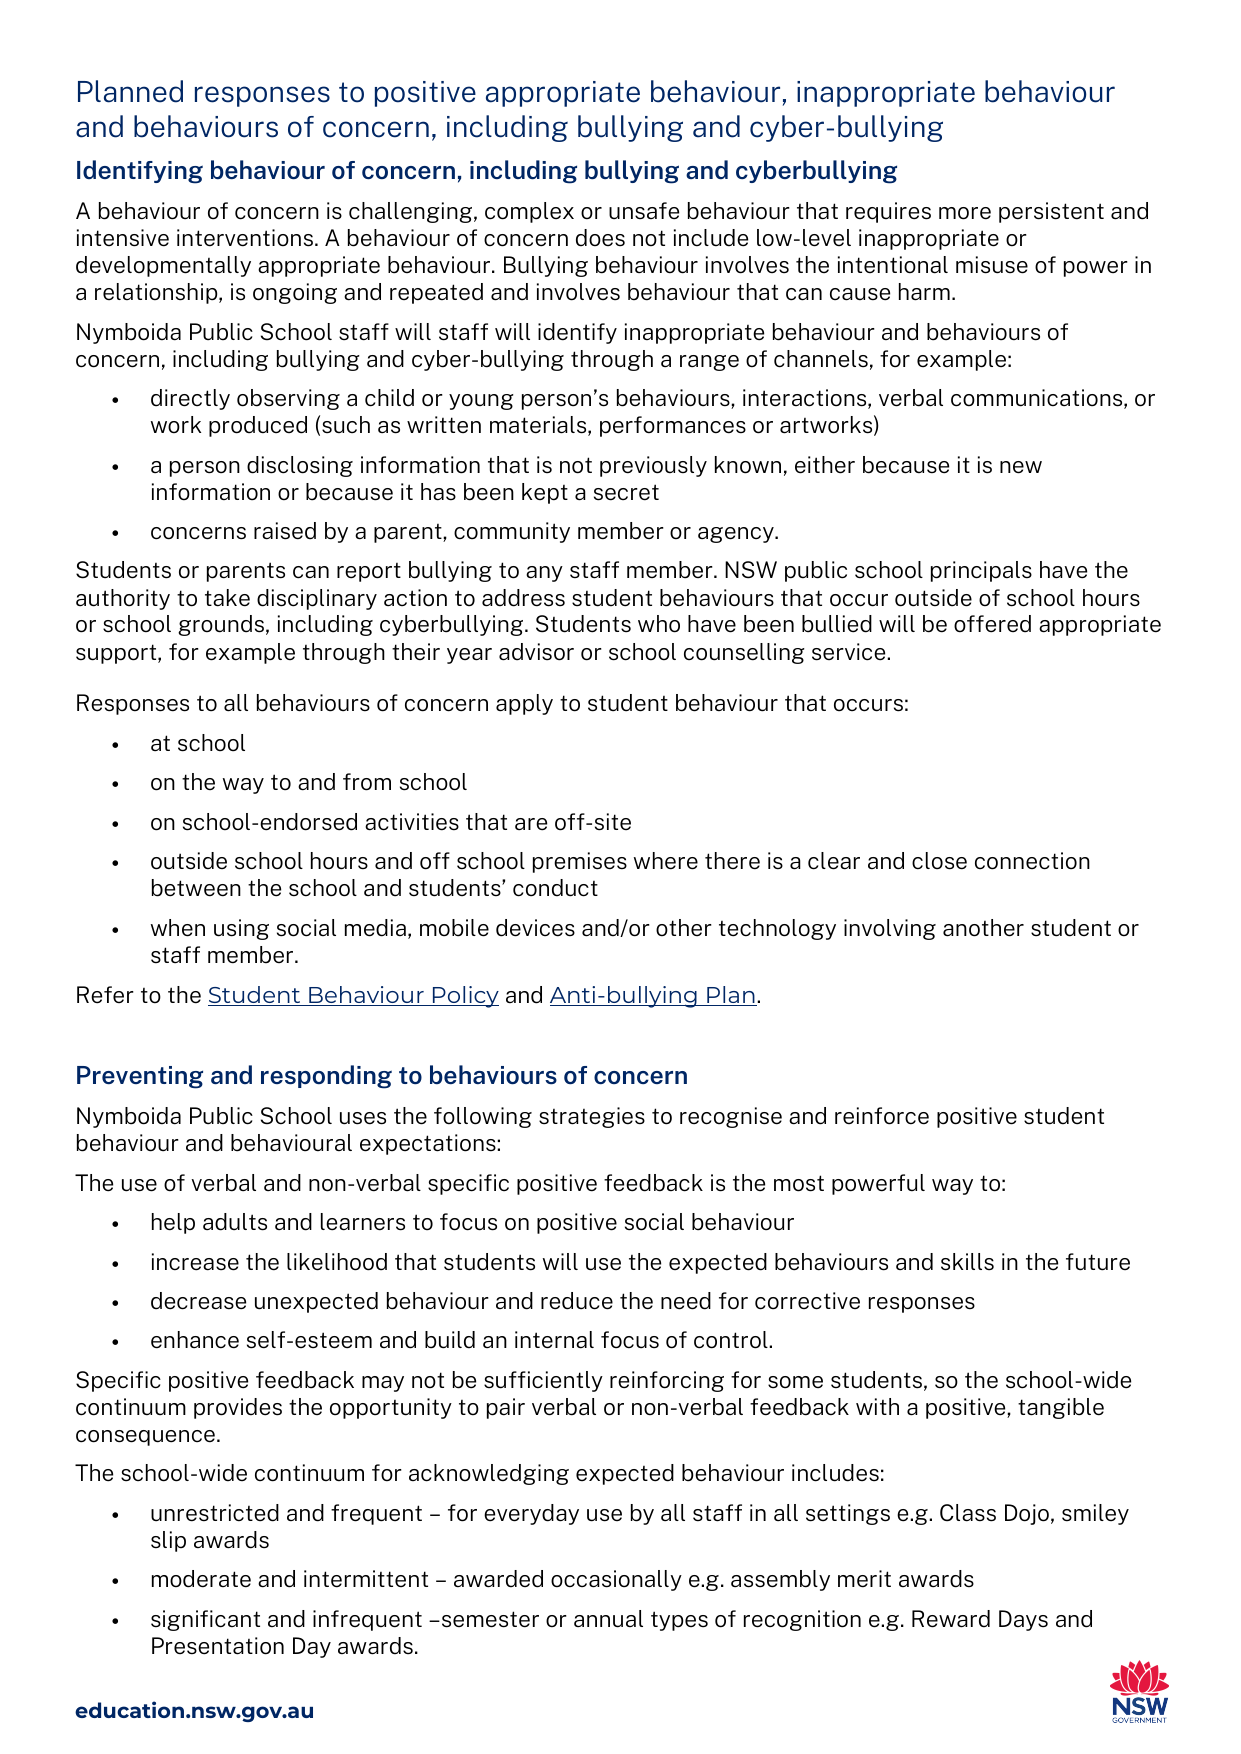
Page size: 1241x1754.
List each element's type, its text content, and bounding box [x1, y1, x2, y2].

list at school [112, 729, 1165, 757]
text Students or parents can report bullying to any staff member. NSW public school principals have the authority to take disciplinary action to address student behaviours that occur outside of school hours or school grounds, including cyberbullying. Students who have been bullied will be offered appropriate support, for example through their year advisor or school counselling service. [75, 557, 1165, 665]
text Refer to the Student Behaviour Policy and Anti-bullying Plan. [75, 981, 1165, 1009]
text A behaviour of concern is challenging, complex or unsafe behaviour that requires more persistent and intensive interventions. A behaviour of concern does not include low-level inappropriate or developmentally appropriate behaviour. Bullying behaviour involves the intentional misuse of power in a relationship, is ongoing and repeated and involves behaviour that can cause harm. [75, 198, 1165, 306]
list significant and infrequent –semester or annual types of recognition e.g. Reward Days and Presentation Day awards. [112, 1605, 1165, 1659]
list directly observing a child or young person’s behaviours, interactions, verbal communications, or work produced (such as written materials, performances or artworks) [112, 385, 1165, 439]
list on the way to and from school [112, 769, 1165, 796]
subtitle Identifying behaviour of concern, including bullying and cyberbullying [75, 156, 1165, 185]
text The school-wide continuum for acknowledging expected behaviour includes: [75, 1460, 1165, 1487]
text Specific positive feedback may not be sufficiently reinforcing for some students, so the school-wide continuum provides the opportunity to pair verbal or non-verbal feedback with a positive, tangible consequence. [75, 1367, 1165, 1447]
list a person disclosing information that is not previously known, either because it is new information or because it has been kept a secret [112, 451, 1165, 505]
list increase the likelihood that students will use the expected behaviours and skills in the future [112, 1248, 1165, 1275]
text The use of verbal and non-verbal specific positive feedback is the most powerful way to: [75, 1169, 1165, 1196]
text Responses to all behaviours of concern apply to student behaviour that occurs: [75, 690, 1165, 717]
list when using social media, mobile devices and/or other technology involving another student or staff member. [112, 914, 1165, 968]
list concerns raised by a parent, community member or agency. [112, 518, 1165, 545]
list outside school hours and off school premises where there is a clear and close connection between the school and students’ conduct [112, 848, 1165, 902]
list decrease unexpected behaviour and reduce the need for corrective responses [112, 1288, 1165, 1314]
subtitle Preventing and responding to behaviours of concern [75, 1061, 1165, 1090]
list on school-endorsed activities that are off-site [112, 808, 1165, 836]
text Nymboida Public School uses the following strategies to recognise and reinforce positive student behaviour and behavioural expectations: [75, 1103, 1165, 1157]
list moderate and intermittent – awarded occasionally e.g. assembly merit awards [112, 1566, 1165, 1593]
list enhance self-esteem and build an internal focus of control. [112, 1327, 1165, 1354]
list help adults and learners to focus on positive social behaviour [112, 1209, 1165, 1236]
subtitle Nymboida Public School staff will staff will identify inappropriate behaviour and behaviours of concern, including bullying and cyber-bullying through a range of channels, for example: [75, 318, 1165, 372]
subtitle Planned responses to positive appropriate behaviour, inappropriate behaviour and behaviours of concern, including bullying and cyber-bullying [75, 75, 1165, 143]
picture [1109, 1659, 1170, 1723]
list unrestricted and frequent – for everyday use by all staff in all settings e.g. Class Dojo, smiley slip awards [112, 1499, 1165, 1553]
